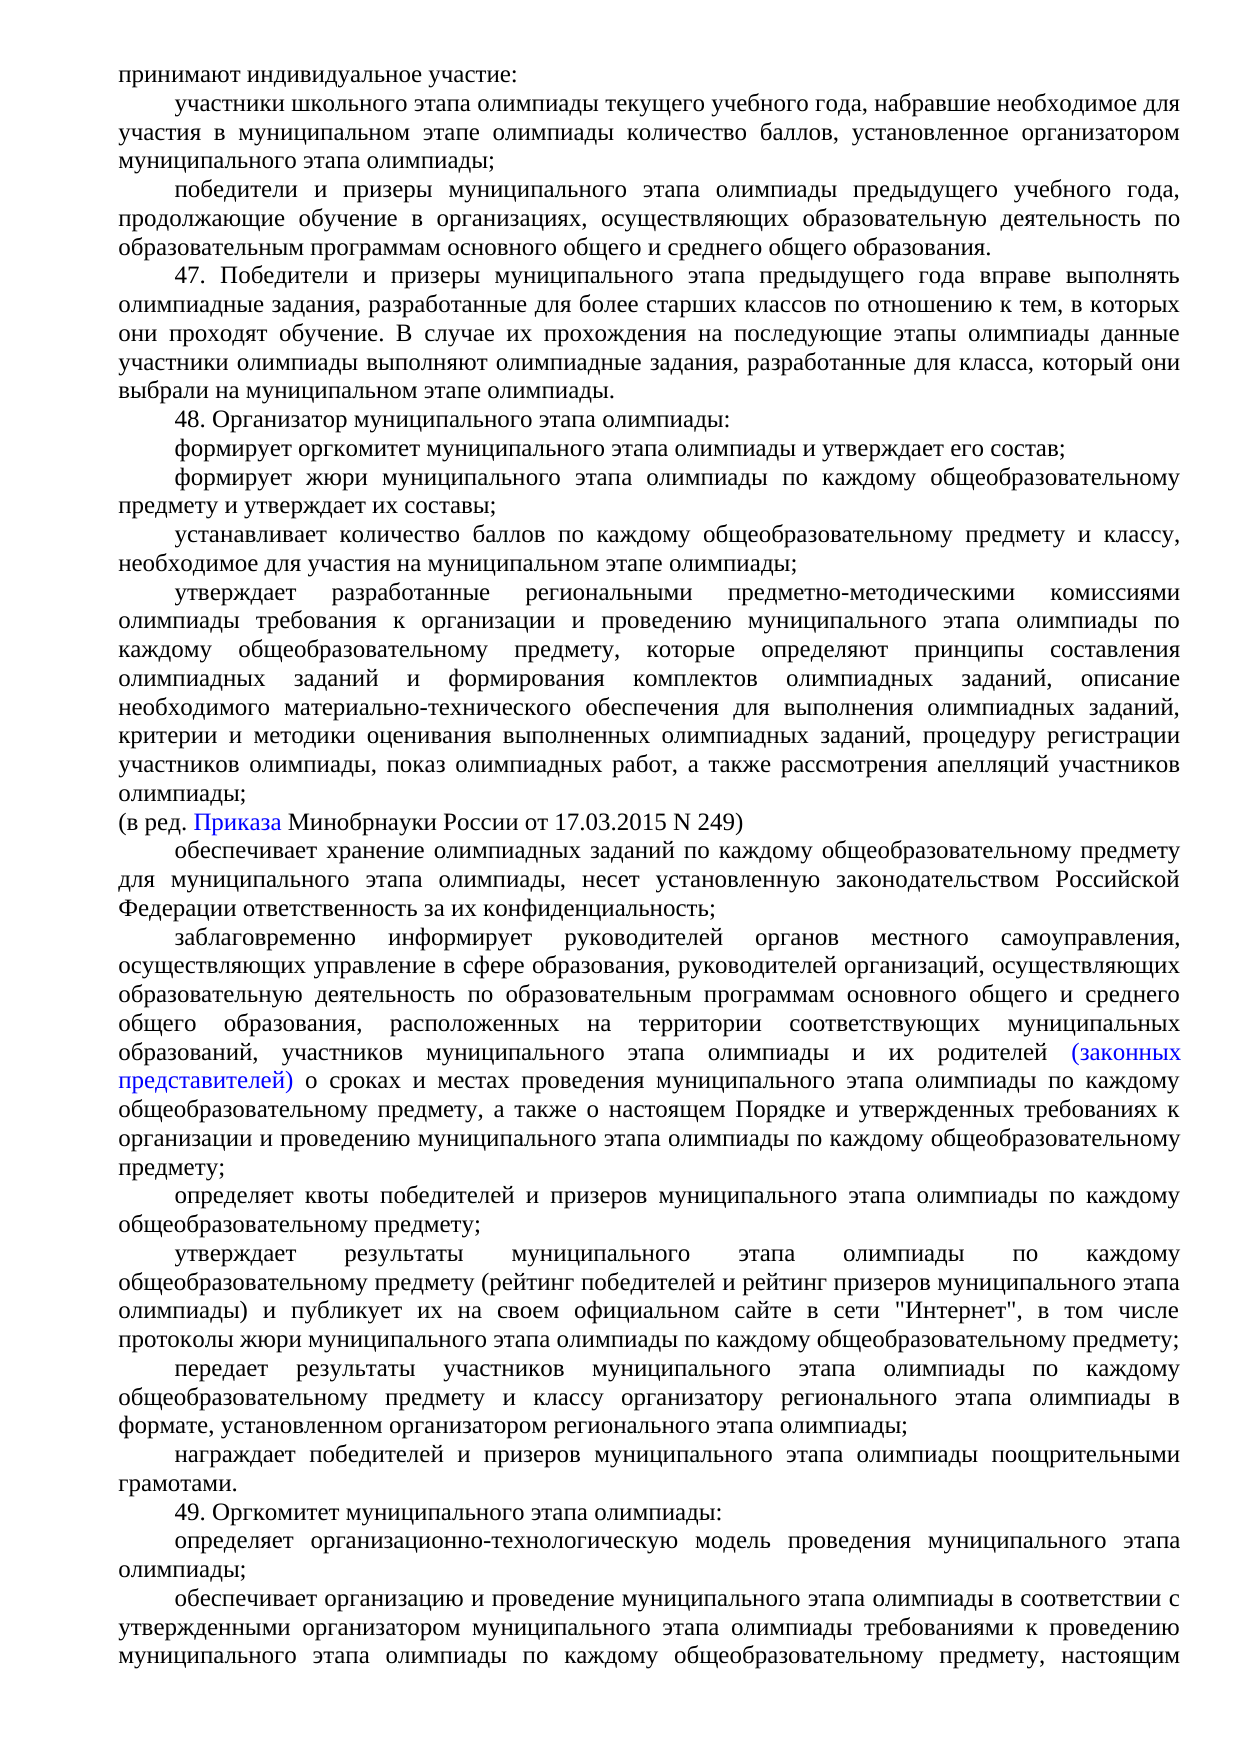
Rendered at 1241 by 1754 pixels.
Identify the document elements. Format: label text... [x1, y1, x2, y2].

text утверждает результаты муниципального этапа олимпиады по каждому общеобразовательному предмету (рейтинг победителей и рейтинг призеров муниципального этапа олимпиады) и публикует их на своем официальном сайте в сети "Интернет", в том числе протоколы жюри муниципального этапа олимпиады по каждому общеобразовательному предмету; [118, 1238, 1181, 1353]
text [118, 1583, 1181, 1669]
text передает результаты участников муниципального этапа олимпиады по каждому общеобразовательному предмету и классу организатору регионального этапа олимпиады в формате, установленном организатором регионального этапа олимпиады; [118, 1353, 1181, 1439]
text устанавливает количество баллов по каждому общеобразовательному предмету и классу, необходимое для участия на муниципальном этапе олимпиады; [118, 519, 1181, 577]
text заблаговременно информирует руководителей органов местного самоуправления, осуществляющих управление в сфере образования, руководителей организаций, осуществляющих образовательную деятельность по образовательным программам основного общего и среднего общего образования, расположенных на территории соответствующих муниципальных образований, участников муниципального этапа олимпиады и их родителей (законных представителей) о сроках и местах проведения муниципального этапа олимпиады по каждому общеобразовательному предмету, а также о настоящем Порядке и утвержденных требованиях к организации и проведению муниципального этапа олимпиады по каждому общеобразовательному предмету; [118, 922, 1181, 1180]
text утверждает разработанные региональными предметно-методическими комиссиями олимпиады требования к организации и проведению муниципального этапа олимпиады по каждому общеобразовательному предмету, которые определяют принципы составления олимпиадных заданий и формирования комплектов олимпиадных заданий, описание необходимого материально-технического обеспечения для выполнения олимпиадных заданий, критерии и методики оценивания выполненных олимпиадных заданий, процедуру регистрации участников олимпиады, показ олимпиадных работ, а также рассмотрения апелляций участников олимпиады; [118, 577, 1181, 807]
text определяет организационно-технологическую модель проведения муниципального этапа олимпиады; [118, 1525, 1181, 1583]
text 47. Победители и призеры муниципального этапа предыдущего года вправе выполнять олимпиадные задания, разработанные для более старших классов по отношению к тем, в которых они проходят обучение. В случае их прохождения на последующие этапы олимпиады данные участники олимпиады выполняют олимпиадные задания, разработанные для класса, который они выбрали на муниципальном этапе олимпиады. [118, 260, 1181, 404]
text награждает победителей и призеров муниципального этапа олимпиады поощрительными грамотами. [118, 1439, 1181, 1497]
text формирует оргкомитет муниципального этапа олимпиады и утверждает его состав; [118, 433, 1181, 462]
text участники школьного этапа олимпиады текущего учебного года, набравшие необходимое для участия в муниципальном этапе олимпиады количество баллов, установленное организатором муниципального этапа олимпиады; [118, 88, 1181, 174]
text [118, 59, 1181, 88]
text обеспечивает хранение олимпиадных заданий по каждому общеобразовательному предмету для муниципального этапа олимпиады, несет установленную законодательством Российской Федерации ответственность за их конфиденциальность; [118, 835, 1181, 922]
text 48. Организатор муниципального этапа олимпиады: [118, 404, 1181, 433]
text формирует жюри муниципального этапа олимпиады по каждому общеобразовательному предмету и утверждает их составы; [118, 462, 1181, 519]
text (в ред. Приказа Минобрнауки России от 17.03.2015 N 249) [118, 807, 1181, 835]
text 49. Оргкомитет муниципального этапа олимпиады: [118, 1497, 1181, 1525]
text победители и призеры муниципального этапа олимпиады предыдущего учебного года, продолжающие обучение в организациях, осуществляющих образовательную деятельность по образовательным программам основного общего и среднего общего образования. [118, 174, 1181, 260]
text определяет квоты победителей и призеров муниципального этапа олимпиады по каждому общеобразовательному предмету; [118, 1180, 1181, 1238]
